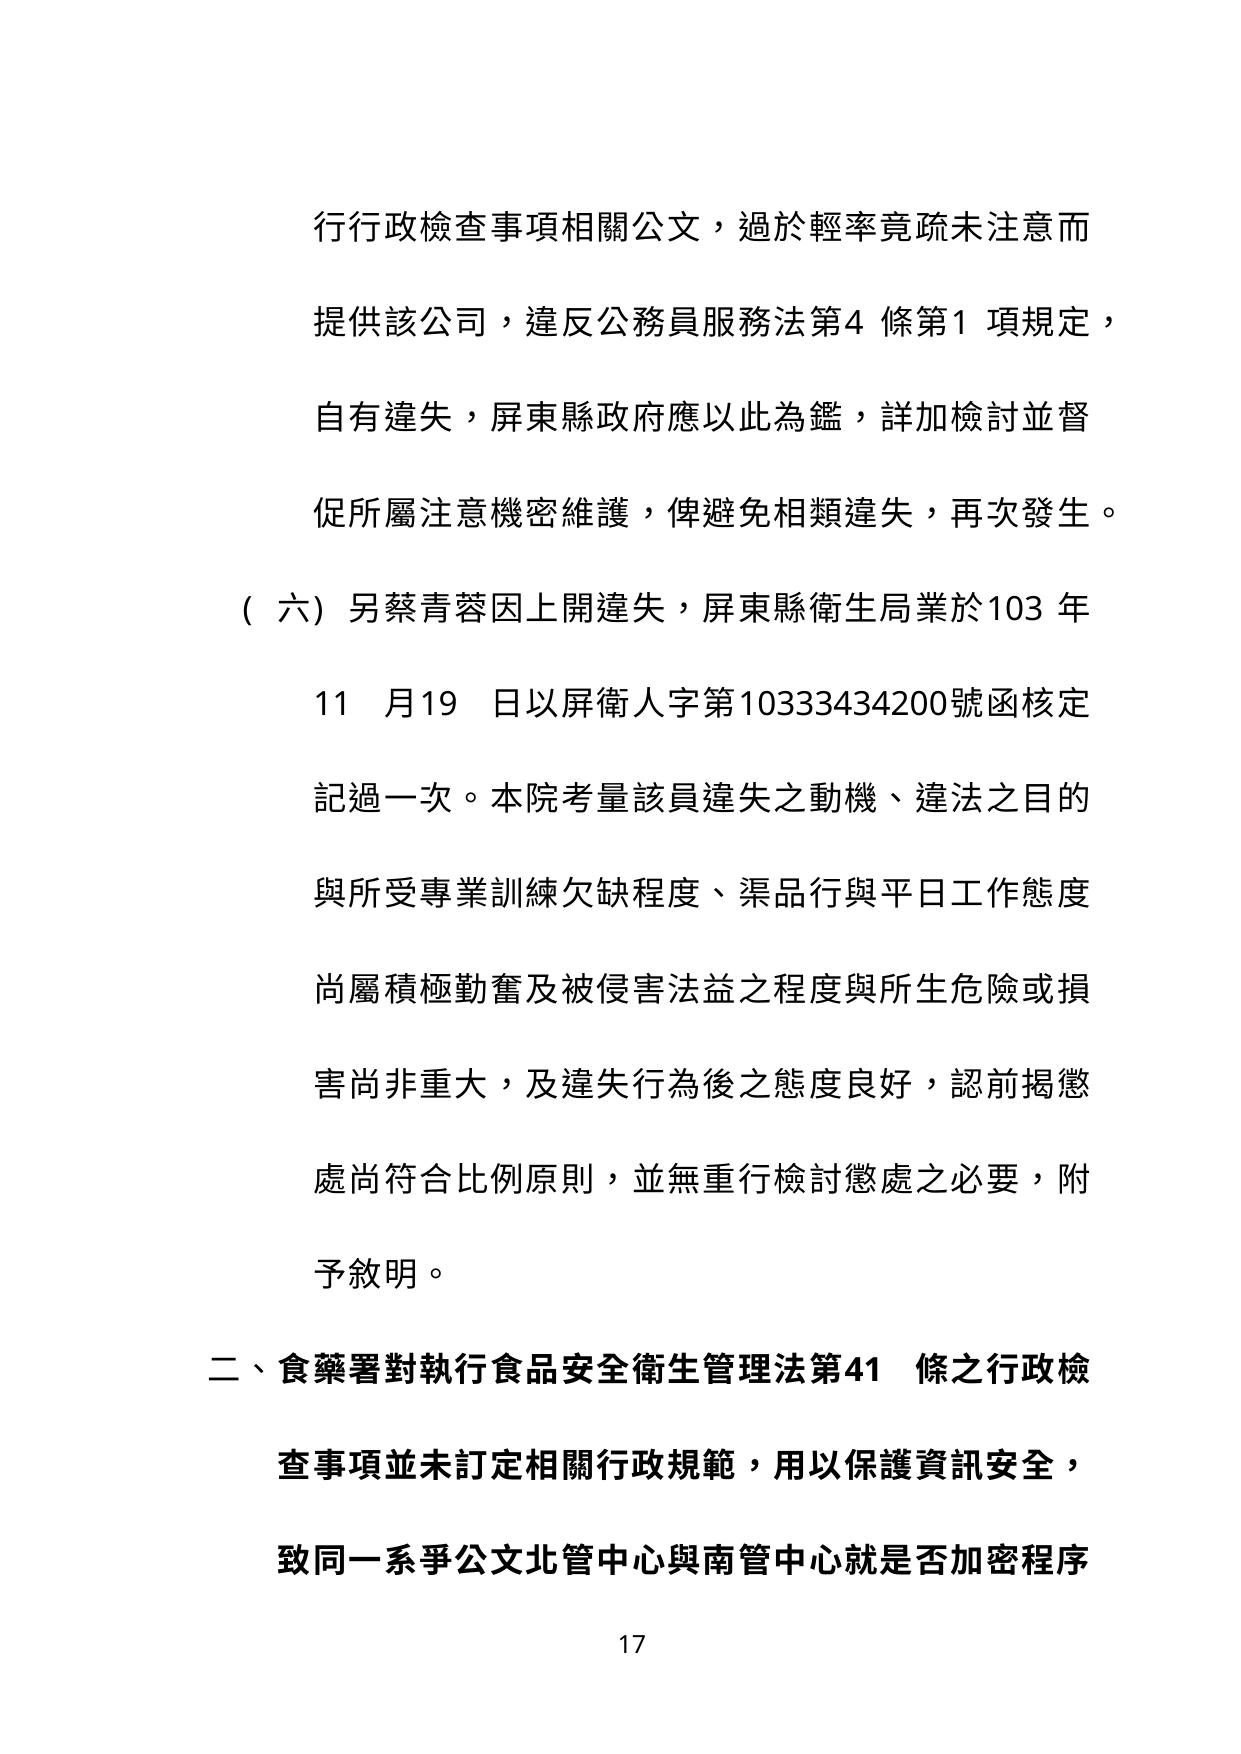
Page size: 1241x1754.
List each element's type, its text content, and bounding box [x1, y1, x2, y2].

subtitle 綜上所述，屏東縣衛生局獸醫師蔡青蓉就衛福部依據食品安全衛生管理法第41條，對頂新公司執行行政檢查事項相關公文，過於輕率竟疏未注意而提供該公司，違反公務員服務法第4條第1項規定，自有違失，屏東縣政府應以此為鑑，詳加檢討並督促所屬注意機密維護，俾避免相類違失，再次發生。 [242, 177, 1092, 558]
subtitle 另蔡青蓉因上開違失，屏東縣衛生局業於103年11月19日以屏衛人字第10333434200號函核定記過一次。本院考量該員違失之動機、違法之目的與所受專業訓練欠缺程度、渠品行與平日工作態度尚屬積極勤奮及被侵害法益之程度與所生危險或損害尚非重大，及違失行為後之態度良好，認前揭懲處尚符合比例原則，並無重行檢討懲處之必要，附予敘明。 [242, 558, 1092, 1320]
